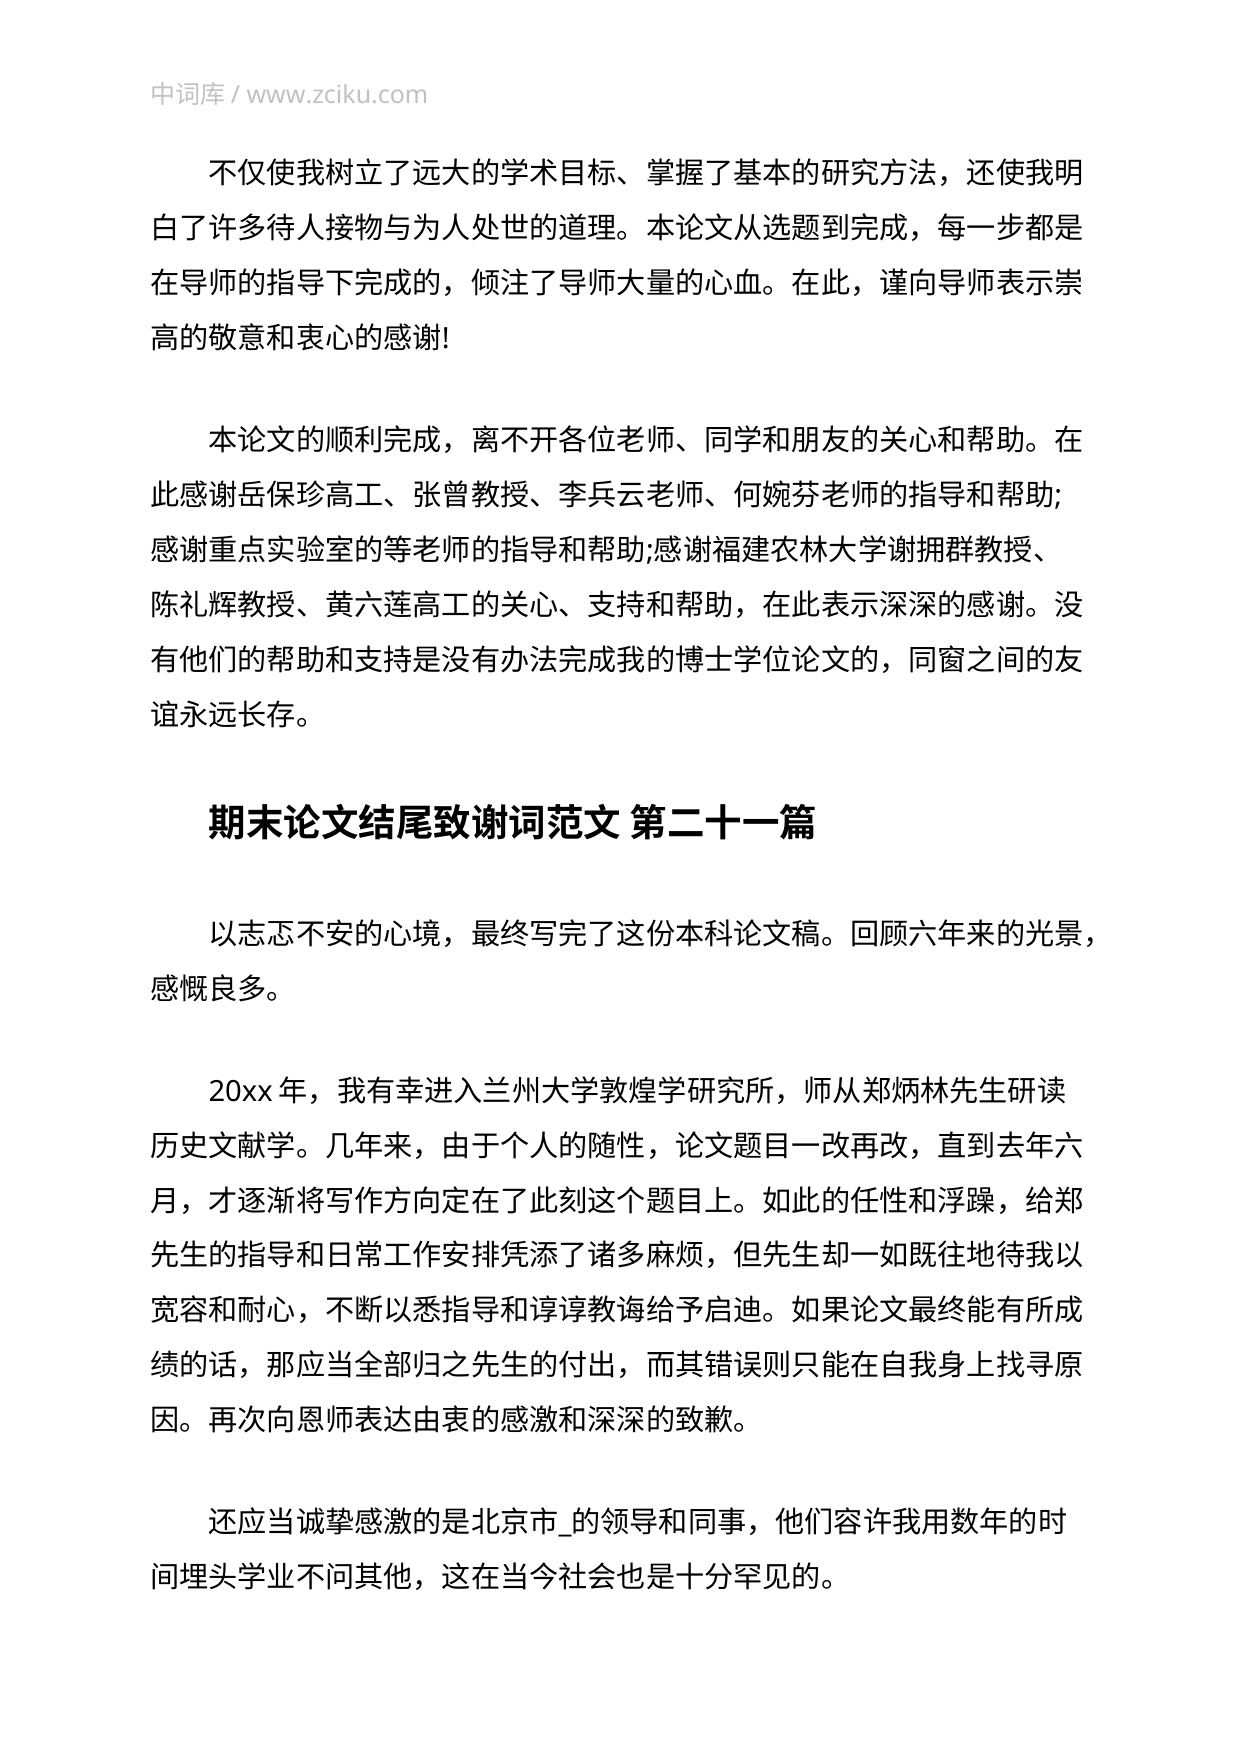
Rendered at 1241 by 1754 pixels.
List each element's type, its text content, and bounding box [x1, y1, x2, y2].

text 以志忑不安的心境，最终写完了这份本科论文稿。回顾六年来的光景，感慨良多。 [150, 911, 1090, 1008]
text 不仅使我树立了远大的学术目标、掌握了基本的研究方法，还使我明白了许多待人接物与为人处世的道理。本论文从选题到完成，每一步都是在导师的指导下完成的，倾注了导师大量的心血。在此，谨向导师表示崇高的敬意和衷心的感谢! [150, 150, 1090, 357]
text 期末论文结尾致谢词范文 第二十一篇 [150, 793, 1090, 847]
text 本论文的顺利完成，离不开各位老师、同学和朋友的关心和帮助。在此感谢岳保珍高工、张曾教授、李兵云老师、何婉芬老师的指导和帮助;感谢重点实验室的等老师的指导和帮助;感谢福建农林大学谢拥群教授、陈礼辉教授、黄六莲高工的关心、支持和帮助，在此表示深深的感谢。没有他们的帮助和支持是没有办法完成我的博士学位论文的，同窗之间的友谊永远长存。 [150, 417, 1090, 734]
text 20xx年，我有幸进入兰州大学敦煌学研究所，师从郑炳林先生研读历史文献学。几年来，由于个人的随性，论文题目一改再改，直到去年六月，才逐渐将写作方向定在了此刻这个题目上。如此的任性和浮躁，给郑先生的指导和日常工作安排凭添了诸多麻烦，但先生却一如既往地待我以宽容和耐心，不断以悉指导和谆谆教诲给予启迪。如果论文最终能有所成绩的话，那应当全部归之先生的付出，而其错误则只能在自我身上找寻原因。再次向恩师表达由衷的感激和深深的致歉。 [150, 1067, 1090, 1439]
text 还应当诚挚感激的是北京市_的领导和同事，他们容许我用数年的时间埋头学业不问其他，这在当今社会也是十分罕见的。 [150, 1498, 1090, 1596]
